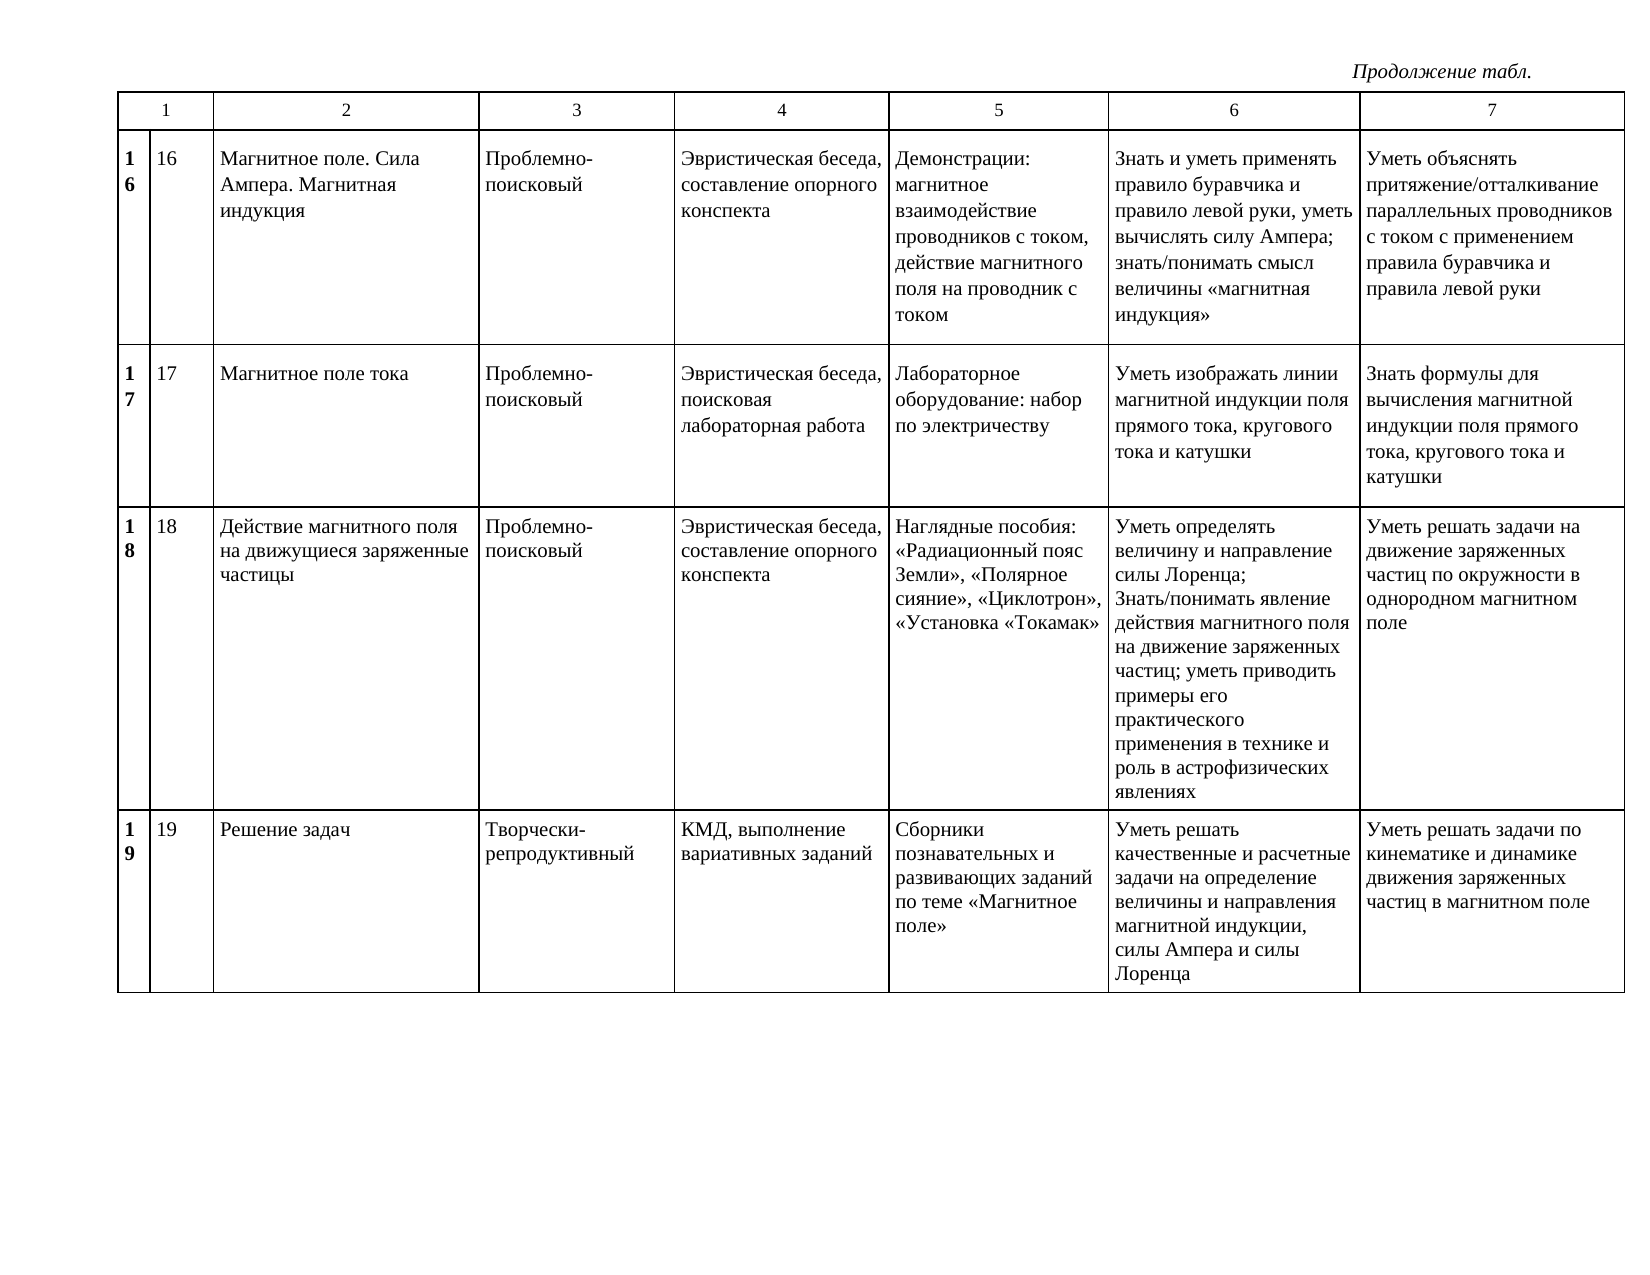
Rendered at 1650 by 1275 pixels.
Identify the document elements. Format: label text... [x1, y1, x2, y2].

table_cell Решение задач [214, 811, 478, 992]
text Продолжение табл. [118, 59, 1532, 83]
table_cell Эвристическая беседа, составление опорного конспекта [675, 508, 888, 809]
table_header 4 [675, 93, 888, 129]
table_cell Действие магнитного поля на движущиеся заряженные частицы [214, 508, 478, 809]
table_cell 19 [119, 811, 149, 992]
table_cell Знать формулы для вычисления магнитной индукции поля прямого тока, кругового тока и катушки [1361, 345, 1624, 506]
table_cell Проблемно-поисковый [480, 131, 674, 343]
table_cell Магнитное поле. Сила Ампера. Магнитная индукция [214, 131, 478, 343]
table_cell КМД, выполнение вариативных заданий [675, 811, 888, 992]
table_header 5 [890, 93, 1108, 129]
table_cell Уметь объяснять притяжение/отталкивание параллельных проводников с током с применением правила буравчика и правила левой руки [1361, 131, 1624, 343]
table_cell Лабораторное оборудование: набор по электричеству [890, 345, 1108, 506]
table_cell Сборники познавательных и развивающих заданий по теме «Магнитное поле» [890, 811, 1108, 992]
table_cell Уметь изображать линии магнитной индукции поля прямого тока, кругового тока и катушки [1109, 345, 1359, 506]
table_cell Эвристическая беседа, составление опорного конспекта [675, 131, 888, 343]
table_cell Проблемно-поисковый [480, 508, 674, 809]
table_cell 18 [151, 508, 213, 809]
table_cell 19 [151, 811, 213, 992]
table_cell 18 [119, 508, 149, 809]
table_header 3 [480, 93, 674, 129]
table_cell 16 [151, 131, 213, 343]
table_header 2 [214, 93, 478, 129]
table_header 7 [1361, 93, 1624, 129]
table_cell Уметь определять величину и направление силы Лоренца; Знать/понимать явление действия магнитного поля на движение заряженных частиц; уметь приводить примеры его практического применения в технике и роль в астрофизических явлениях [1109, 508, 1359, 809]
table_cell Эвристическая беседа, поисковая лабораторная работа [675, 345, 888, 506]
table_cell Уметь решать задачи на движение заряженных частиц по окружности в однородном магнитном поле [1361, 508, 1624, 809]
table_cell Уметь решать качественные и расчетные задачи на определение величины и направления магнитной индукции, силы Ампера и силы Лоренца [1109, 811, 1359, 992]
table_header 1 [119, 93, 213, 129]
table_cell 17 [151, 345, 213, 506]
table_cell Знать и уметь применять правило буравчика и правило левой руки, уметь вычислять силу Ампера; знать/понимать смысл величины «магнитная индукция» [1109, 131, 1359, 343]
table_header 6 [1109, 93, 1359, 129]
table_cell Демонстрации: магнитное взаимодействие проводников с током, действие магнитного поля на проводник с током [890, 131, 1108, 343]
table_cell 16 [119, 131, 149, 343]
table_cell Магнитное поле тока [214, 345, 478, 506]
table_cell Творчески-репродуктивный [480, 811, 674, 992]
table_cell Проблемно-поисковый [480, 345, 674, 506]
table_cell Уметь решать задачи по кинематике и динамике движения заряженных частиц в магнитном поле [1361, 811, 1624, 992]
table_cell 17 [119, 345, 149, 506]
table_cell Наглядные пособия: «Радиационный пояс Земли», «Полярное сияние», «Циклотрон», «Установка «Токамак» [890, 508, 1108, 809]
